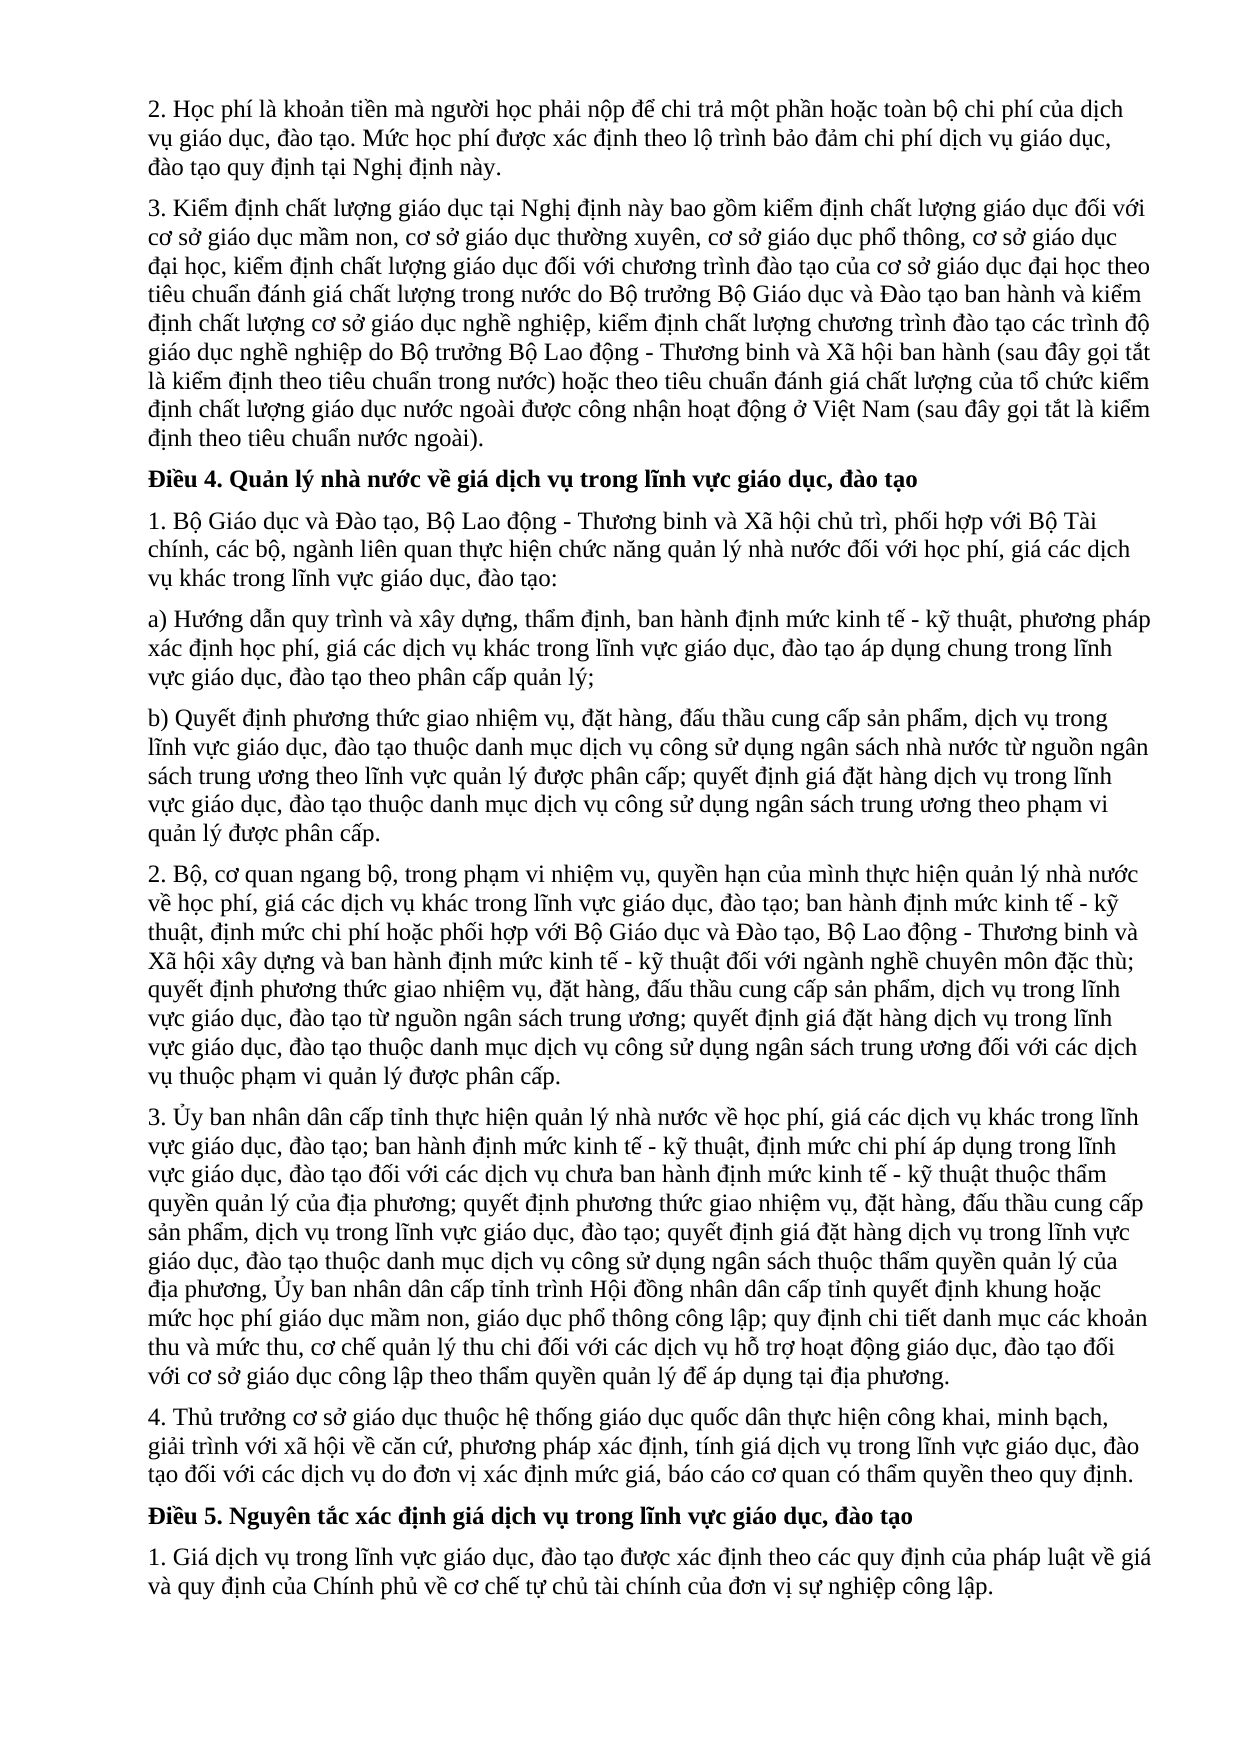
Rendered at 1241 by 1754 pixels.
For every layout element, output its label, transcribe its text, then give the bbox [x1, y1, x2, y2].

text Điều 4. Quản lý nhà nước về giá dịch vụ trong lĩnh vực giáo dục, đào tạo [148, 464, 1152, 493]
text b) Quyết định phương thức giao nhiệm vụ, đặt hàng, đấu thầu cung cấp sản phẩm, dịch vụ trong lĩnh vực giáo dục, đào tạo thuộc danh mục dịch vụ công sử dụng ngân sách nhà nước từ nguồn ngân sách trung ương theo lĩnh vực quản lý được phân cấp; quyết định giá đặt hàng dịch vụ trong lĩnh vực giáo dục, đào tạo thuộc danh mục dịch vụ công sử dụng ngân sách trung ương theo phạm vi quản lý được phân cấp. [148, 703, 1152, 847]
text 1. Bộ Giáo dục và Đào tạo, Bộ Lao động - Thương binh và Xã hội chủ trì, phối hợp với Bộ Tài chính, các bộ, ngành liên quan thực hiện chức năng quản lý nhà nước đối với học phí, giá các dịch vụ khác trong lĩnh vực giáo dục, đào tạo: [148, 506, 1152, 592]
text 1. Giá dịch vụ trong lĩnh vực giáo dục, đào tạo được xác định theo các quy định của pháp luật về giá và quy định của Chính phủ về cơ chế tự chủ tài chính của đơn vị sự nghiệp công lập. [148, 1542, 1152, 1599]
text 2. Bộ, cơ quan ngang bộ, trong phạm vi nhiệm vụ, quyền hạn của mình thực hiện quản lý nhà nước về học phí, giá các dịch vụ khác trong lĩnh vực giáo dục, đào tạo; ban hành định mức kinh tế - kỹ thuật, định mức chi phí hoặc phối hợp với Bộ Giáo dục và Đào tạo, Bộ Lao động - Thương binh và Xã hội xây dựng và ban hành định mức kinh tế - kỹ thuật đối với ngành nghề chuyên môn đặc thù; quyết định phương thức giao nhiệm vụ, đặt hàng, đấu thầu cung cấp sản phẩm, dịch vụ trong lĩnh vực giáo dục, đào tạo từ nguồn ngân sách trung ương; quyết định giá đặt hàng dịch vụ trong lĩnh vực giáo dục, đào tạo thuộc danh mục dịch vụ công sử dụng ngân sách trung ương đối với các dịch vụ thuộc phạm vi quản lý được phân cấp. [148, 859, 1152, 1089]
text 4. Thủ trưởng cơ sở giáo dục thuộc hệ thống giáo dục quốc dân thực hiện công khai, minh bạch, giải trình với xã hội về căn cứ, phương pháp xác định, tính giá dịch vụ trong lĩnh vực giáo dục, đào tạo đối với các dịch vụ do đơn vị xác định mức giá, báo cáo cơ quan có thẩm quyền theo quy định. [148, 1402, 1152, 1488]
text 3. Ủy ban nhân dân cấp tỉnh thực hiện quản lý nhà nước về học phí, giá các dịch vụ khác trong lĩnh vực giáo dục, đào tạo; ban hành định mức kinh tế - kỹ thuật, định mức chi phí áp dụng trong lĩnh vực giáo dục, đào tạo đối với các dịch vụ chưa ban hành định mức kinh tế - kỹ thuật thuộc thẩm quyền quản lý của địa phương; quyết định phương thức giao nhiệm vụ, đặt hàng, đấu thầu cung cấp sản phẩm, dịch vụ trong lĩnh vực giáo dục, đào tạo; quyết định giá đặt hàng dịch vụ trong lĩnh vực giáo dục, đào tạo thuộc danh mục dịch vụ công sử dụng ngân sách thuộc thẩm quyền quản lý của địa phương, Ủy ban nhân dân cấp tỉnh trình Hội đồng nhân dân cấp tỉnh quyết định khung hoặc mức học phí giáo dục mầm non, giáo dục phổ thông công lập; quy định chi tiết danh mục các khoản thu và mức thu, cơ chế quản lý thu chi đối với các dịch vụ hỗ trợ hoạt động giáo dục, đào tạo đối với cơ sở giáo dục công lập theo thẩm quyền quản lý để áp dụng tại địa phương. [148, 1102, 1152, 1389]
text 3. Kiểm định chất lượng giáo dục tại Nghị định này bao gồm kiểm định chất lượng giáo dục đối với cơ sở giáo dục mầm non, cơ sở giáo dục thường xuyên, cơ sở giáo dục phổ thông, cơ sở giáo dục đại học, kiểm định chất lượng giáo dục đối với chương trình đào tạo của cơ sở giáo dục đại học theo tiêu chuẩn đánh giá chất lượng trong nước do Bộ trưởng Bộ Giáo dục và Đào tạo ban hành và kiểm định chất lượng cơ sở giáo dục nghề nghiệp, kiểm định chất lượng chương trình đào tạo các trình độ giáo dục nghề nghiệp do Bộ trưởng Bộ Lao động - Thương binh và Xã hội ban hành (sau đây gọi tắt là kiểm định theo tiêu chuẩn trong nước) hoặc theo tiêu chuẩn đánh giá chất lượng của tổ chức kiểm định chất lượng giáo dục nước ngoài được công nhận hoạt động ở Việt Nam (sau đây gọi tắt là kiểm định theo tiêu chuẩn nước ngoài). [148, 193, 1152, 452]
text 2. Học phí là khoản tiền mà người học phải nộp để chi trả một phần hoặc toàn bộ chi phí của dịch vụ giáo dục, đào tạo. Mức học phí được xác định theo lộ trình bảo đảm chi phí dịch vụ giáo dục, đào tạo quy định tại Nghị định này. [148, 94, 1152, 181]
text Điều 5. Nguyên tắc xác định giá dịch vụ trong lĩnh vực giáo dục, đào tạo [148, 1501, 1152, 1529]
text a) Hướng dẫn quy trình và xây dựng, thẩm định, ban hành định mức kinh tế - kỹ thuật, phương pháp xác định học phí, giá các dịch vụ khác trong lĩnh vực giáo dục, đào tạo áp dụng chung trong lĩnh vực giáo dục, đào tạo theo phân cấp quản lý; [148, 604, 1152, 691]
